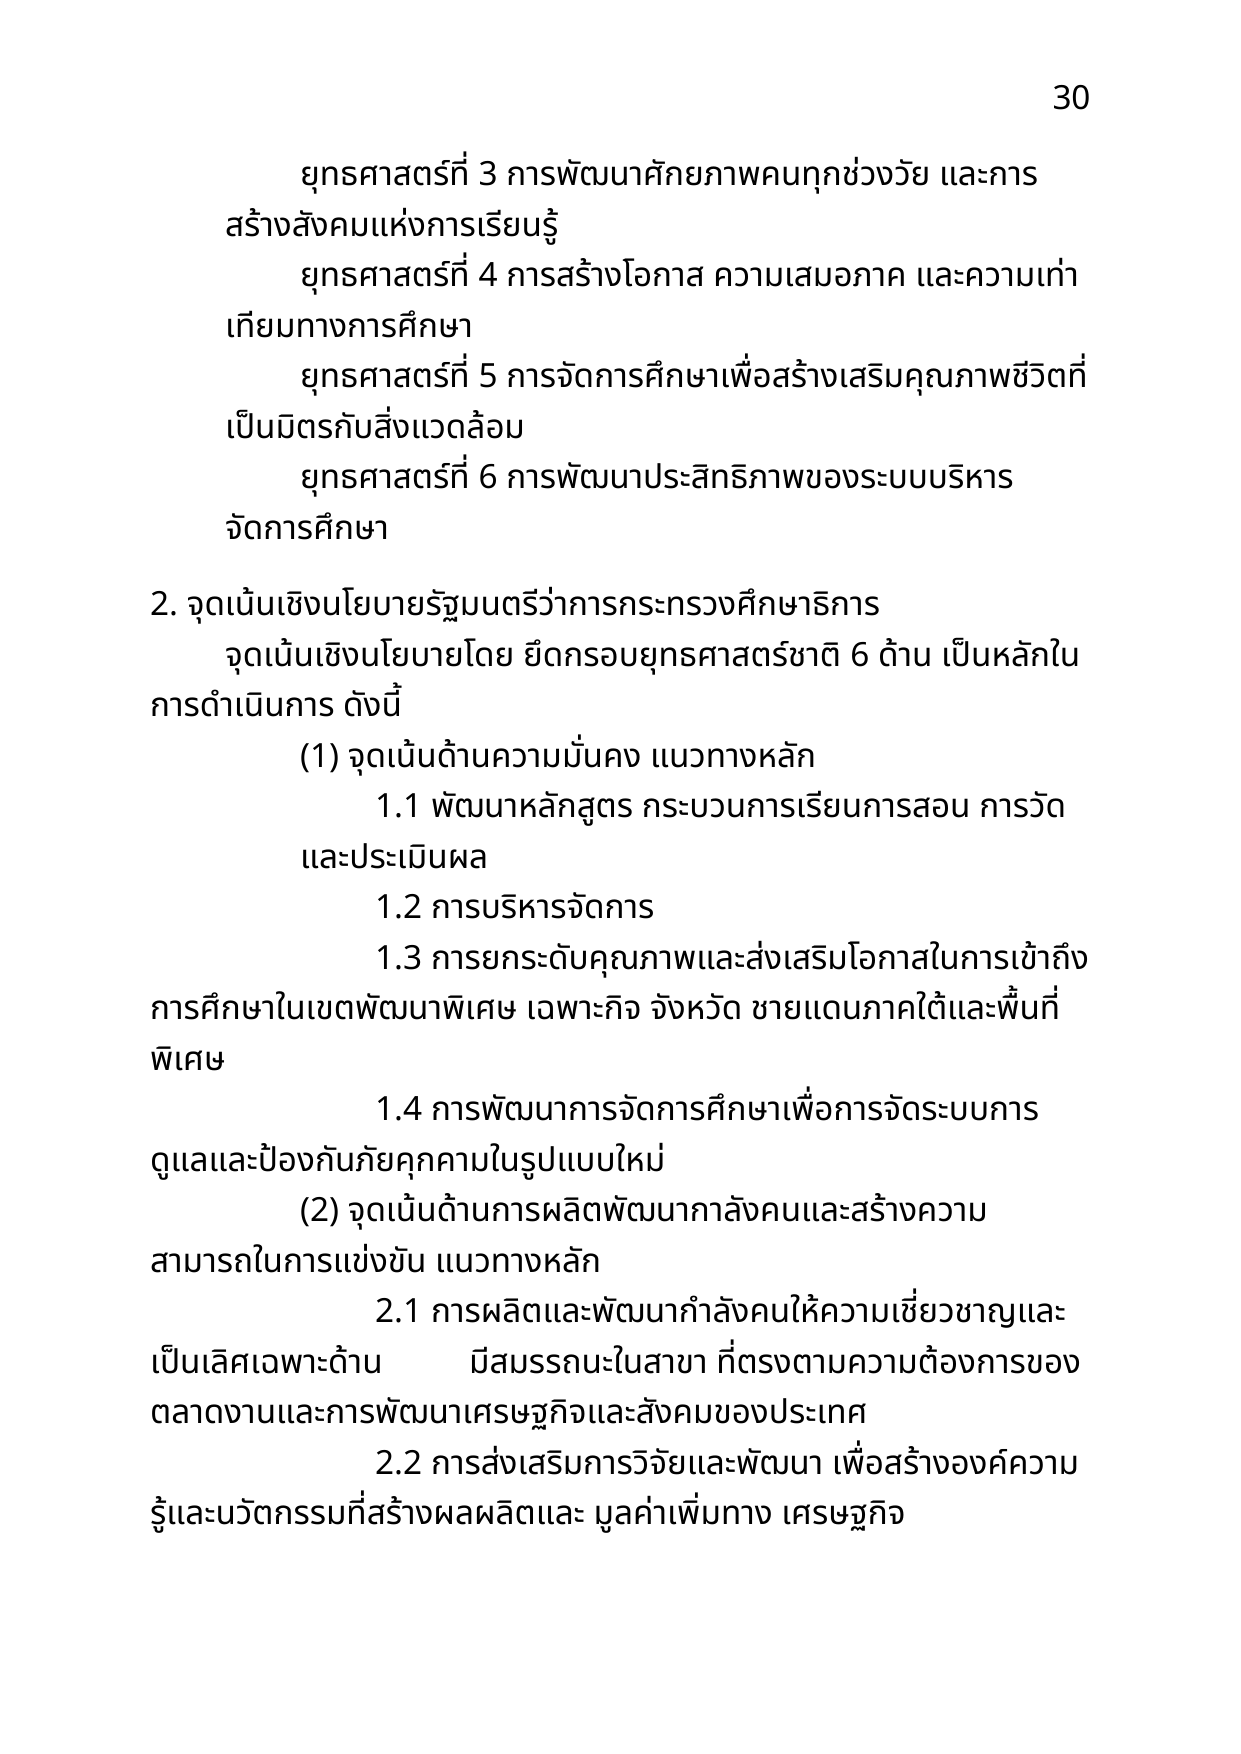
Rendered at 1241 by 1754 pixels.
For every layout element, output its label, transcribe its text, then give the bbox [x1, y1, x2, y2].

text ยุทธศาสตร์ที่ 5 การจัดการศึกษาเพื่อสร้างเสริมคุณภาพชีวิตที่เป็นมิตรกับสิ่งแวดล้อม [225, 352, 1090, 453]
text ยุทธศาสตร์ที่ 4 การสร้างโอกาส ความเสมอภาค และความเท่า เทียมทางการศึกษา [225, 251, 1090, 352]
text 1.4 การพัฒนาการจัดการศึกษาเพื่อการจัดระบบการดูแลและป้องกันภัยคุกคามในรูปแบบใหม่ [150, 1085, 1090, 1186]
text จุดเน้นเชิงนโยบายโดย ยึดกรอบยุทธศาสตร์ชาติ 6 ด้าน เป็นหลักในการดำเนินการ ดังนี้ [150, 630, 1090, 731]
text 1.2 การบริหารจัดการ [300, 883, 1090, 934]
text ยุทธศาสตร์ที่ 6 การพัฒนาประสิทธิภาพของระบบบริหารจัดการศึกษา [225, 453, 1090, 554]
text 1.1 พัฒนาหลักสูตร กระบวนการเรียนการสอน การวัดและประเมินผล [300, 782, 1090, 883]
text 2.1 การผลิตและพัฒนากำลังคนให้ความเชี่ยวชาญและเป็นเลิศเฉพาะด้าน มีสมรรถนะในสาขา ที่ตรงตามความต้องการของตลาดงานและการพัฒนาเศรษฐกิจและสังคมของประเทศ [150, 1287, 1090, 1439]
text ยุทธศาสตร์ที่ 3 การพัฒนาศักยภาพคนทุกช่วงวัย และการสร้างสังคมแห่งการเรียนรู้ [225, 150, 1090, 251]
text (2) จุดเน้นด้านการผลิตพัฒนากาลังคนและสร้างความสามารถในการแข่งขัน แนวทางหลัก [150, 1186, 1090, 1287]
text 2. จุดเน้นเชิงนโยบายรัฐมนตรีว่าการกระทรวงศึกษาธิการ [150, 580, 1090, 630]
text (1) จุดเน้นด้านความมั่นคง แนวทางหลัก [225, 731, 1090, 782]
text 1.3 การยกระดับคุณภาพและส่งเสริมโอกาสในการเข้าถึงการศึกษาในเขตพัฒนาพิเศษ เฉพาะกิจ จังหวัด ชายแดนภาคใต้และพื้นที่พิเศษ [150, 934, 1090, 1085]
text 2.2 การส่งเสริมการวิจัยและพัฒนา เพื่อสร้างองค์ความรู้และนวัตกรรมที่สร้างผลผลิตและ มูลค่าเพิ่มทาง เศรษฐกิจ [150, 1439, 1090, 1540]
